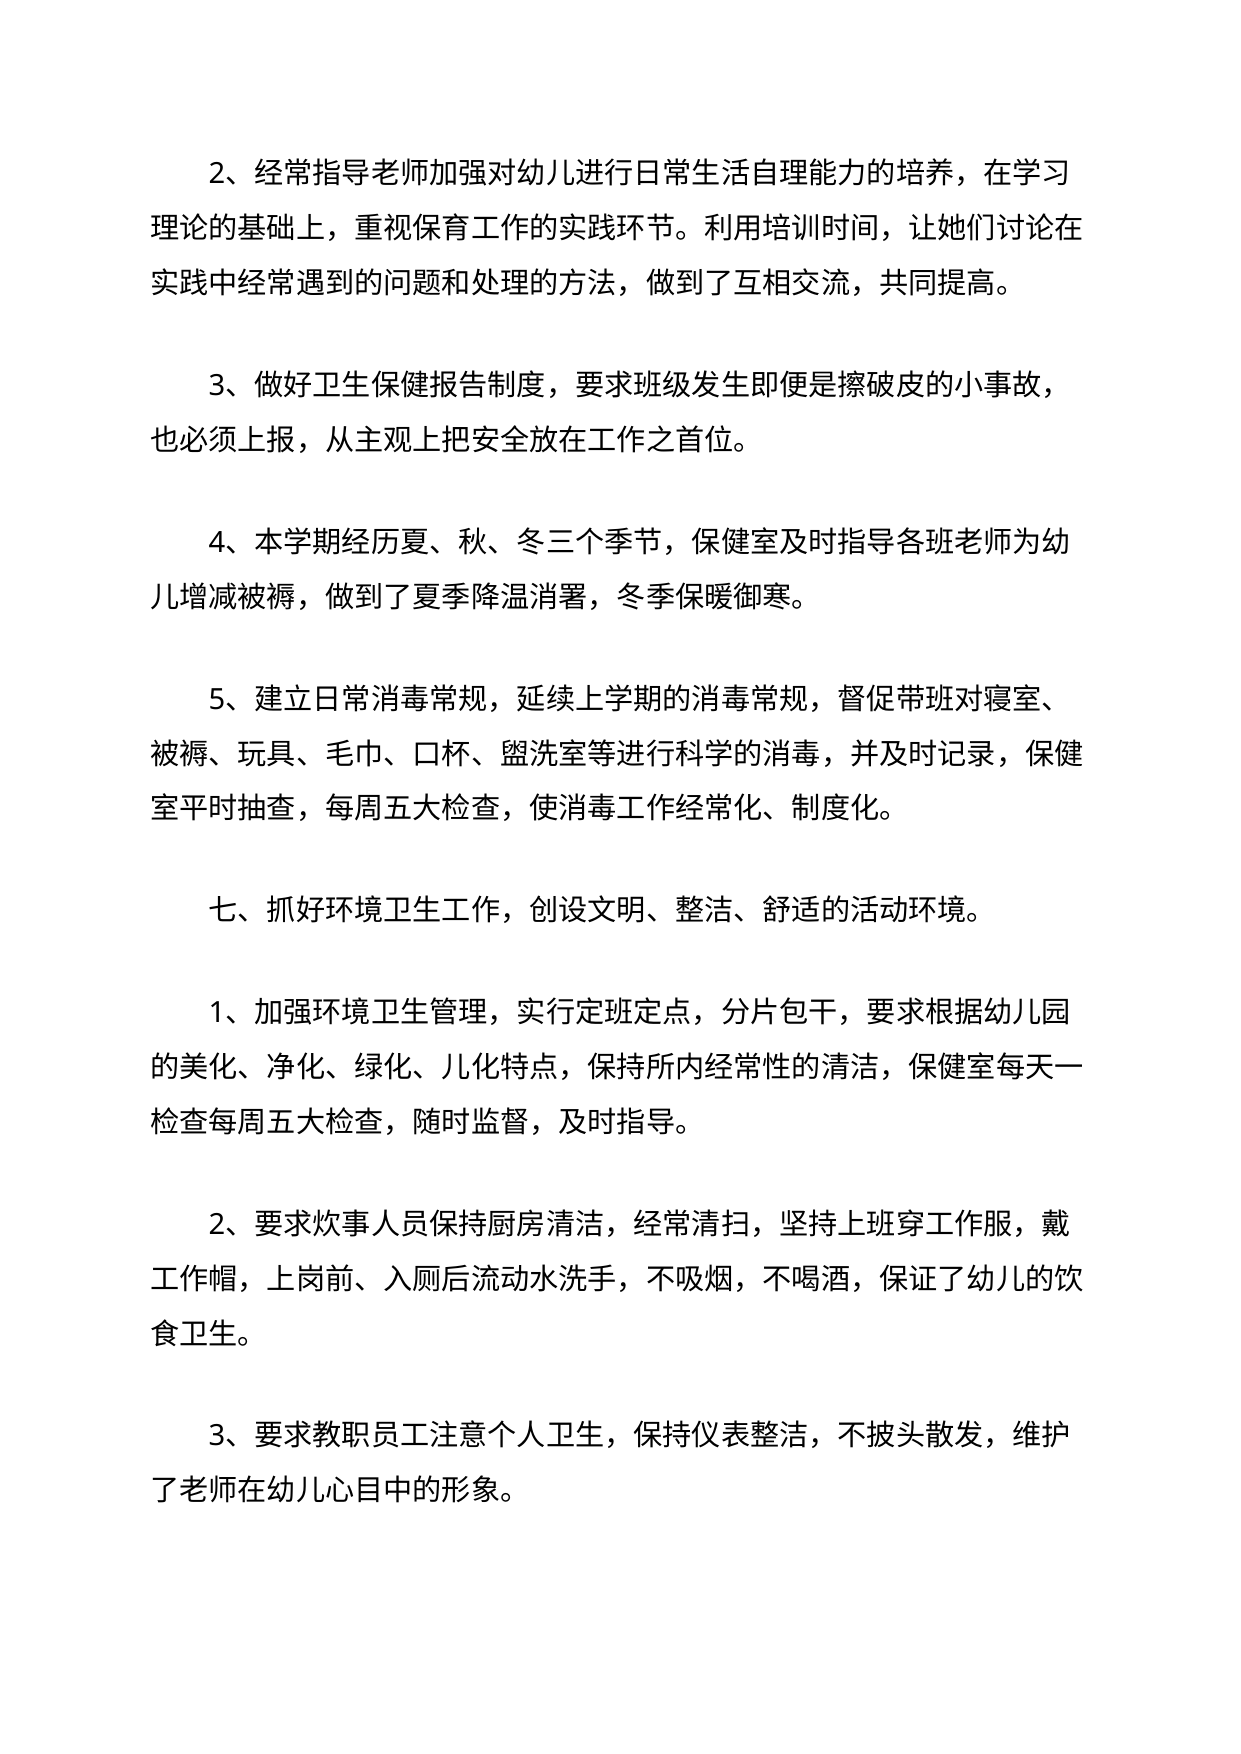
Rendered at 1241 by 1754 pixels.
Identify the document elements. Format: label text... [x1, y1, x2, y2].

text 1、加强环境卫生管理，实行定班定点，分片包干，要求根据幼儿园的美化、净化、绿化、儿化特点，保持所内经常性的清洁，保健室每天一检查每周五大检查，随时监督，及时指导。 [150, 989, 1090, 1141]
text 七、抓好环境卫生工作，创设文明、整洁、舒适的活动环境。 [150, 887, 1090, 929]
text 3、做好卫生保健报告制度，要求班级发生即便是擦破皮的小事故，也必须上报，从主观上把安全放在工作之首位。 [150, 362, 1090, 459]
text 2、要求炊事人员保持厨房清洁，经常清扫，坚持上班穿工作服，戴工作帽，上岗前、入厕后流动水洗手，不吸烟，不喝酒，保证了幼儿的饮食卫生。 [150, 1200, 1090, 1352]
text 3、要求教职员工注意个人卫生，保持仪表整洁，不披头散发，维护了老师在幼儿心目中的形象。 [150, 1412, 1090, 1509]
text 5、建立日常消毒常规，延续上学期的消毒常规，督促带班对寝室、被褥、玩具、毛巾、口杯、盥洗室等进行科学的消毒，并及时记录，保健室平时抽查，每周五大检查，使消毒工作经常化、制度化。 [150, 675, 1090, 827]
text 2、经常指导老师加强对幼儿进行日常生活自理能力的培养，在学习理论的基础上，重视保育工作的实践环节。利用培训时间，让她们讨论在实践中经常遇到的问题和处理的方法，做到了互相交流，共同提高。 [150, 150, 1090, 302]
text 4、本学期经历夏、秋、冬三个季节，保健室及时指导各班老师为幼儿增减被褥，做到了夏季降温消署，冬季保暖御寒。 [150, 518, 1090, 616]
